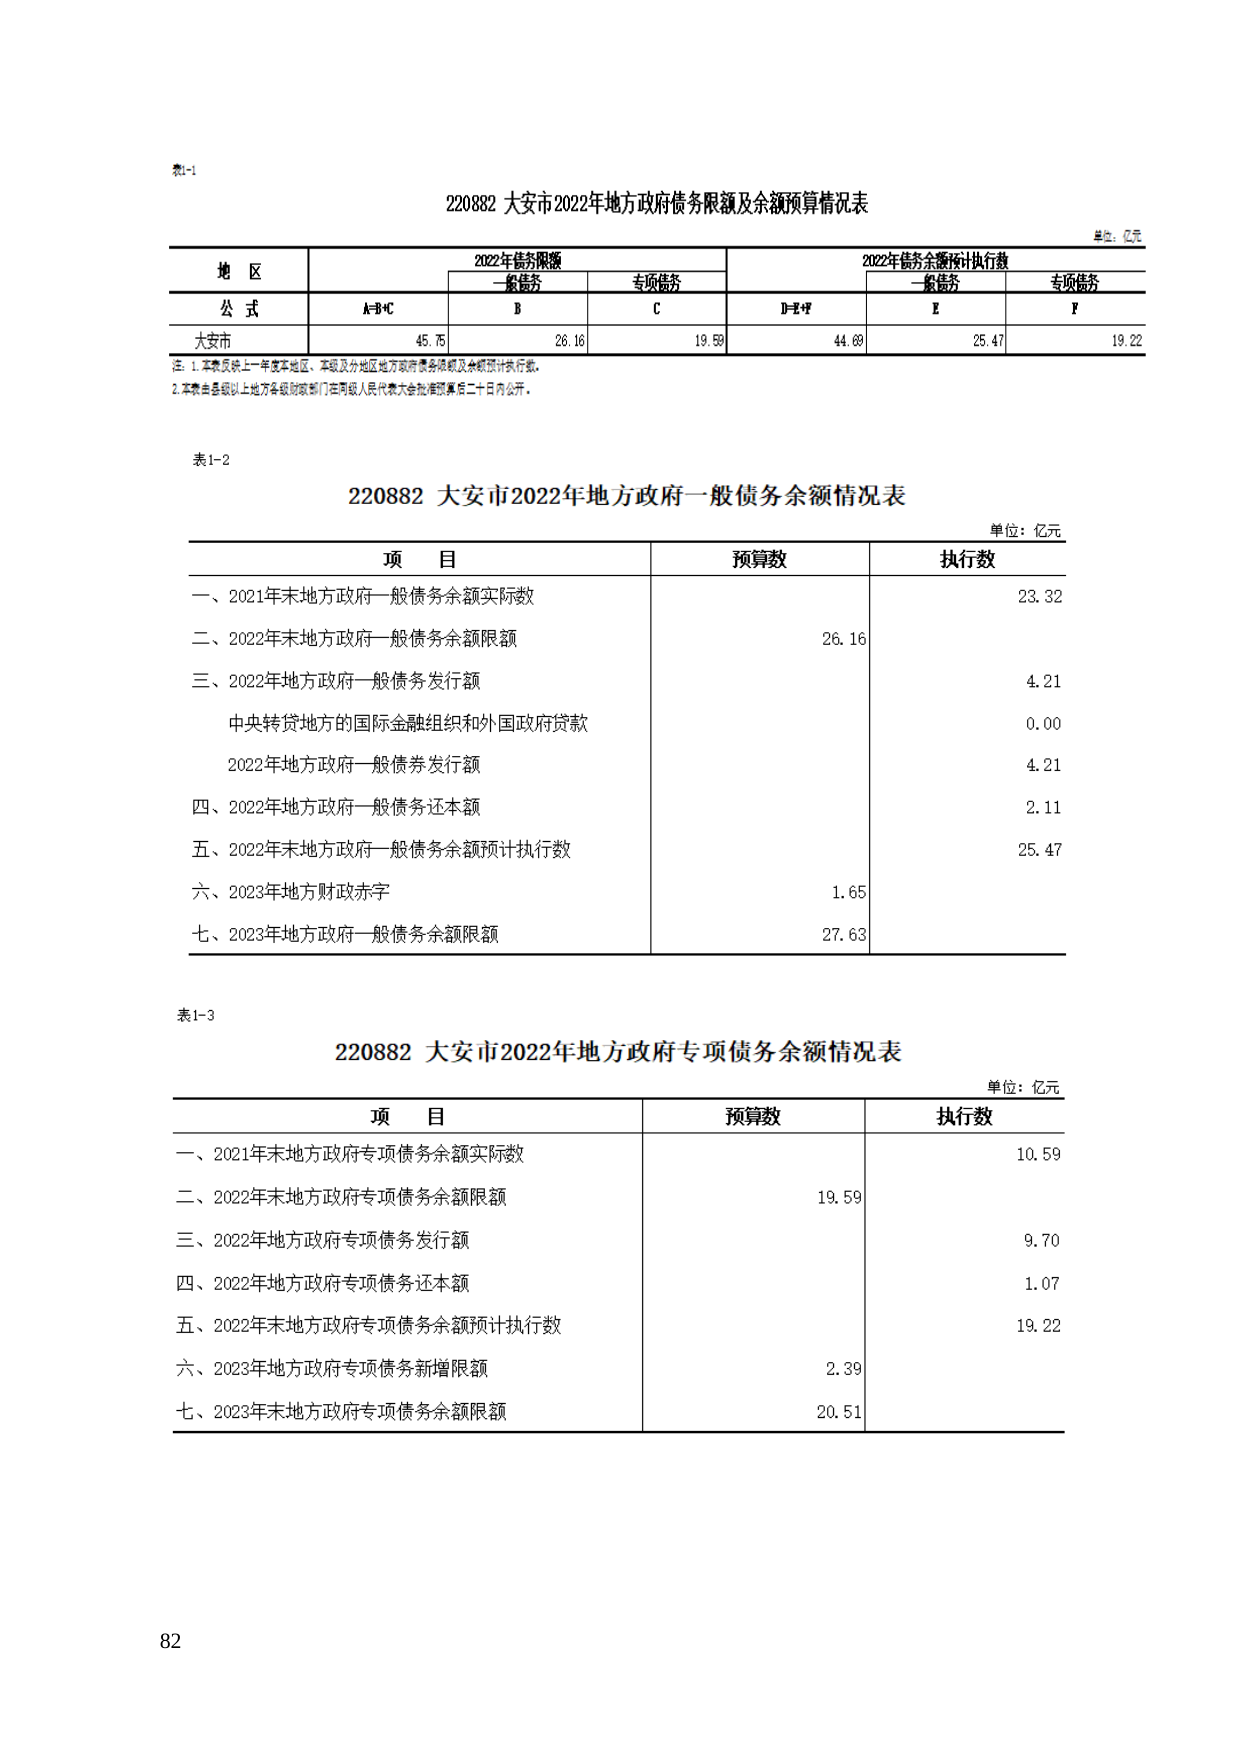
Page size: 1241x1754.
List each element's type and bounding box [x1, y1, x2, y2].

picture [159, 997, 1081, 1445]
picture [159, 442, 1081, 974]
picture [159, 149, 1177, 413]
